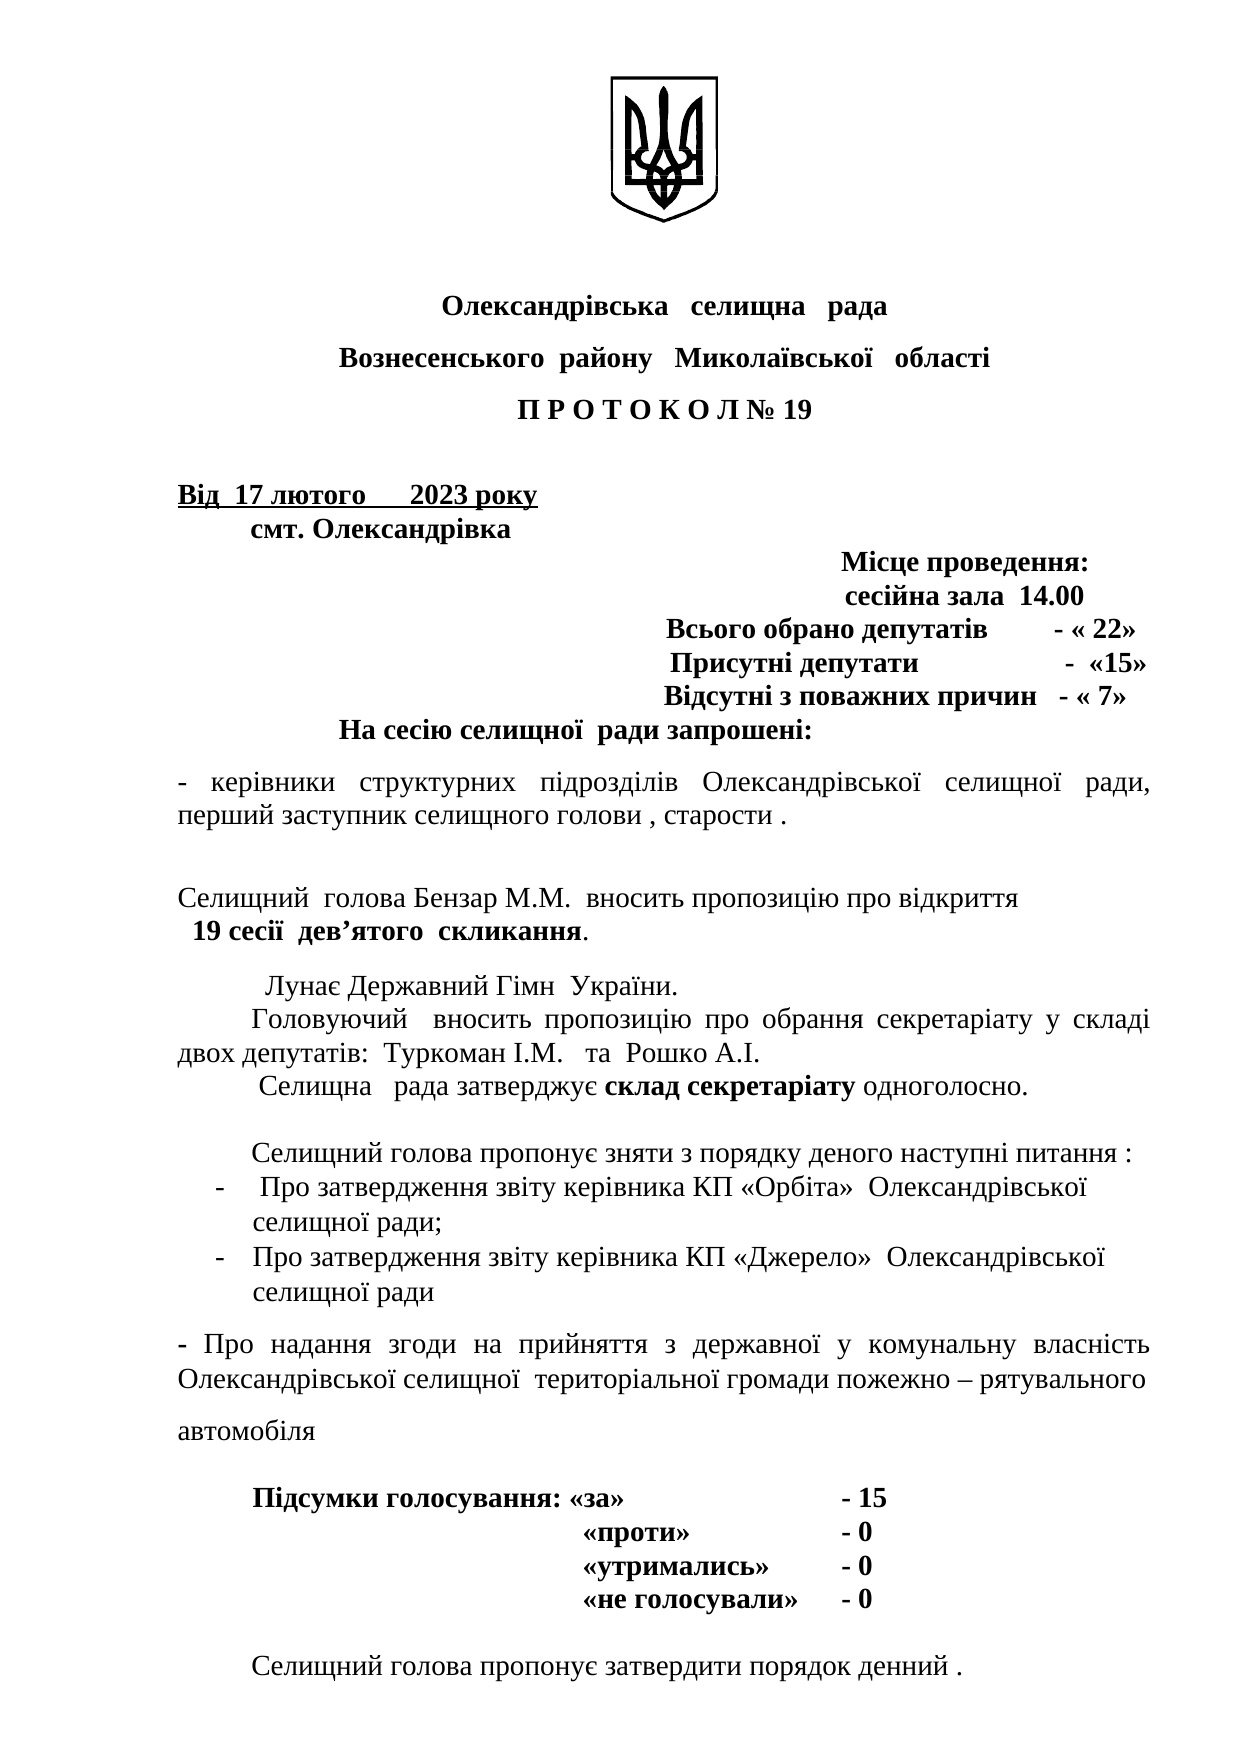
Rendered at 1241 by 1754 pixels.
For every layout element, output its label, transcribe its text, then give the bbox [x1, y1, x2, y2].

list 19 сесії дев’ятого скликання. [177, 913, 1152, 947]
list Про затвердження звіту керівника КП «Джерело» Олександрівської селищної ради [215, 1239, 1152, 1308]
text Селищна рада затверджує склад секретаріату одноголосно. [177, 1068, 1152, 1102]
text Всього обрано депутатів - « 22» [177, 611, 1152, 645]
text Головуючий вносить пропозицію про обрання секретаріату у складі двох депутатів: Туркоман І.М. та Рошко А.І. [177, 1001, 1152, 1068]
text Селищний голова пропонує затвердити порядок денний . [177, 1648, 1152, 1682]
text П Р О Т О К О Л № 19 [177, 392, 1152, 425]
text - керівники структурних підрозділів Олександрівської селищної ради, перший заступник селищного голови , старости . [177, 764, 1152, 831]
text Місце проведення: [177, 544, 1152, 578]
text - Про надання згоди на прийняття з державної у комунальну власність Олександрівської селищної територіальної громади пожежно – рятувального [177, 1326, 1152, 1395]
text Відсутні з поважних причин - « 7» [546, 678, 1152, 712]
list Селищний голова Бензар М.М. вносить пропозицію про відкриття [177, 880, 1152, 913]
text Підсумки голосування: «за» - 15 «проти» - 0 [177, 1481, 1152, 1548]
text смт. Олександрівка [177, 511, 1152, 544]
text Лунає Державний Гімн України. [177, 968, 1152, 1001]
text Селищний голова пропонує зняти з порядку деного наступні питання : [177, 1135, 1152, 1169]
text Олександрівська селищна рада [177, 288, 1152, 322]
list Про затвердження звіту керівника КП «Орбіта» Олександрівської селищної ради; [215, 1169, 1152, 1238]
text сесійна зала 14.00 [777, 578, 1152, 611]
text автомобіля [177, 1413, 1150, 1447]
text «не голосували» - 0 [177, 1581, 1152, 1615]
text Вознесенського району Миколаївської області [177, 340, 1152, 373]
text На сесію селищної ради запрошені: [177, 712, 1152, 746]
text Від 17 лютого 2023 року [177, 477, 1152, 511]
text Присутні депутати - «15» [546, 645, 1152, 678]
text «утримались» - 0 [177, 1548, 1152, 1581]
